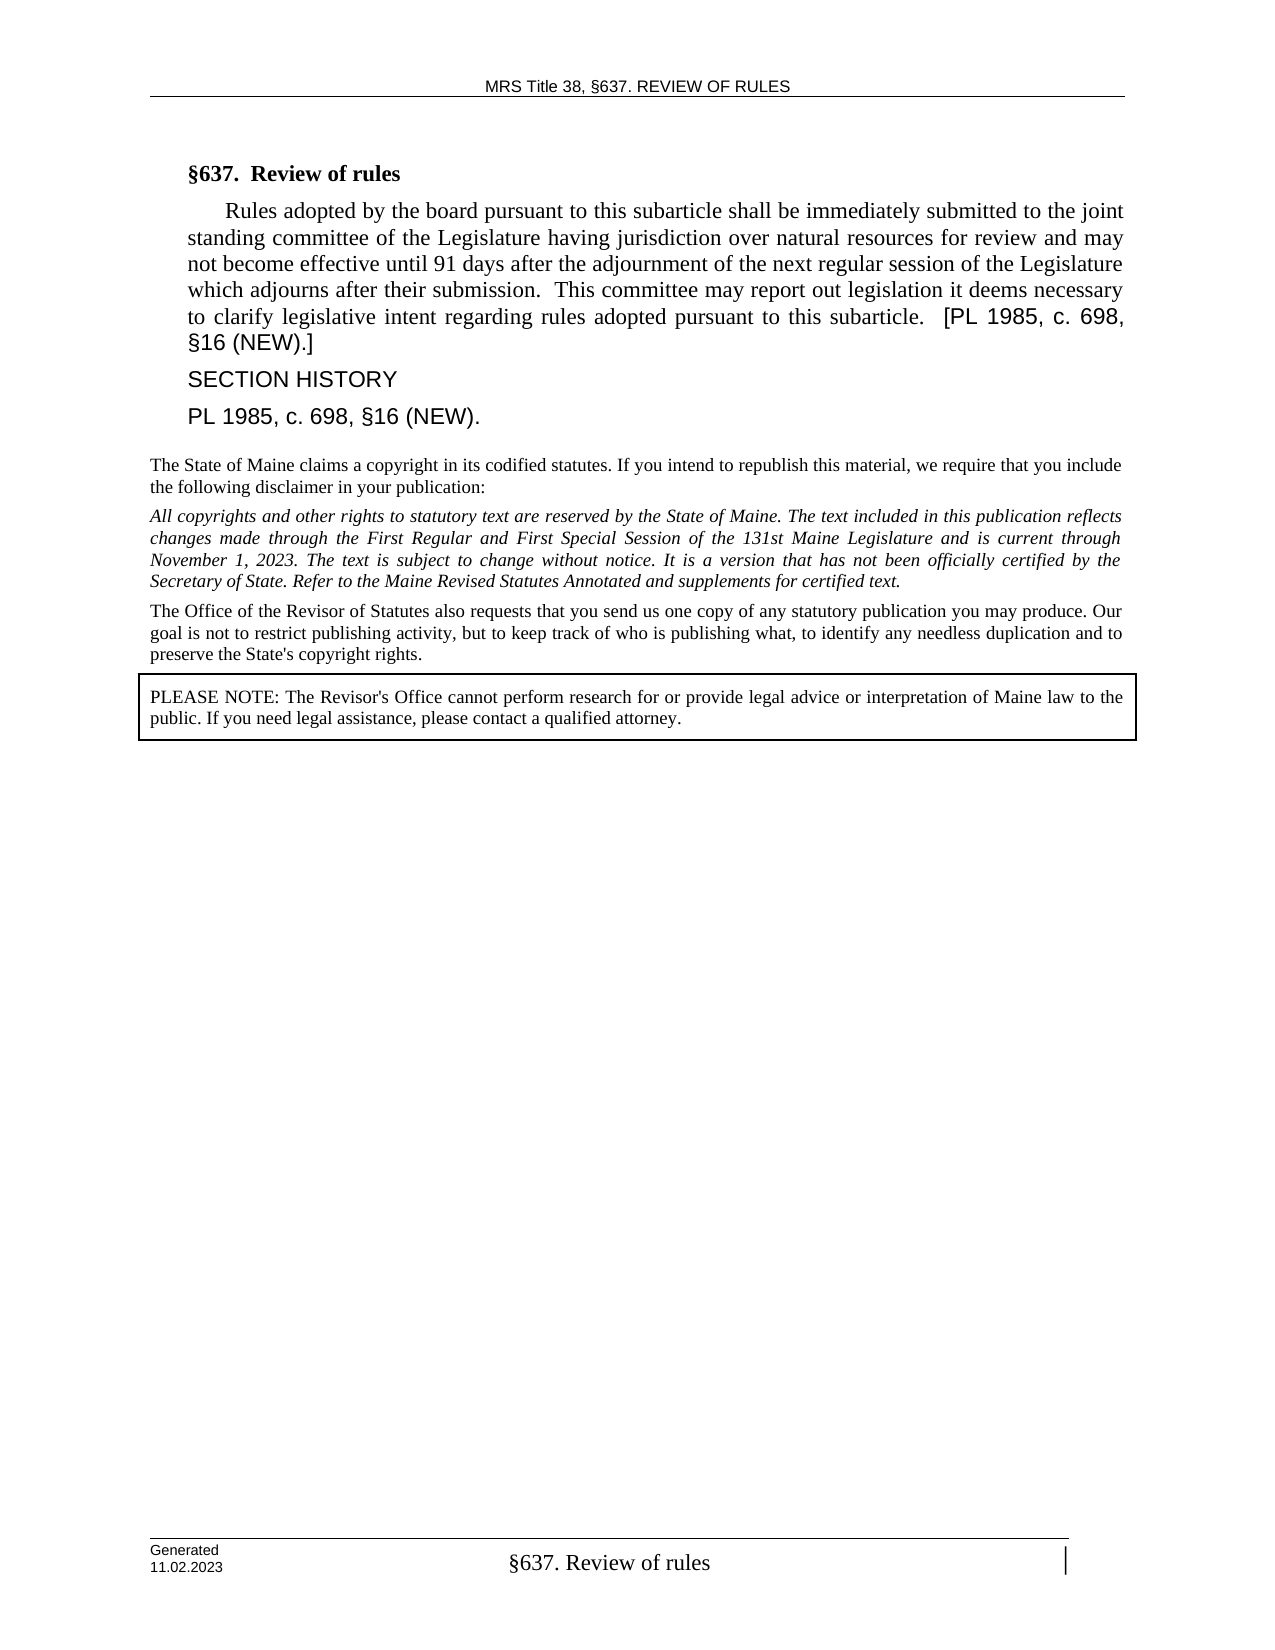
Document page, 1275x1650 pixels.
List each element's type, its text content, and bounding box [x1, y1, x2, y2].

text PLEASE NOTE: The Revisor's Office cannot perform research for or provide legal advice or interpretation of Maine law to the public. If you need legal assistance, please contact a qualified attorney. [140, 675, 1135, 739]
text PL 1985, c. 698, §16 (NEW). [187, 403, 1125, 429]
text The Office of the Revisor of Statutes also requests that you send us one copy of any statutory publication you may produce. Our goal is not to restrict publishing activity, but to keep track of who is publishing what, to identify any needless duplication and to preserve the State's copyright rights. [150, 600, 1125, 665]
text SECTION HISTORY [187, 366, 1125, 392]
text The State of Maine claims a copyright in its codified statutes. If you intend to republish this material, we require that you include the following disclaimer in your publication: [150, 454, 1125, 497]
text All copyrights and other rights to statutory text are reserved by the State of Maine. The text included in this publication reflects changes made through the First Regular and First Special Session of the 131st Maine Legislature and is current through November 1, 2023 . The text is subject to change without notice. It is a version that has not been officially certified by the Secretary of State. Refer to the Maine Revised Statutes Annotated and supplements for certified text. [150, 505, 1125, 592]
text §637. Review of rules [187, 160, 1125, 187]
text Rules adopted by the board pursuant to this subarticle shall be immediately submitted to the joint standing committee of the Legislature having jurisdiction over natural resources for review and may not become effective until 91 days after the adjournment of the next regular session of the Legislature which adjourns after their submission. This committee may report out legislation it deems necessary to clarify legislative intent regarding rules adopted pursuant to this subarticle. [PL 1985, c. 698, §16 (NEW).] [187, 197, 1125, 355]
